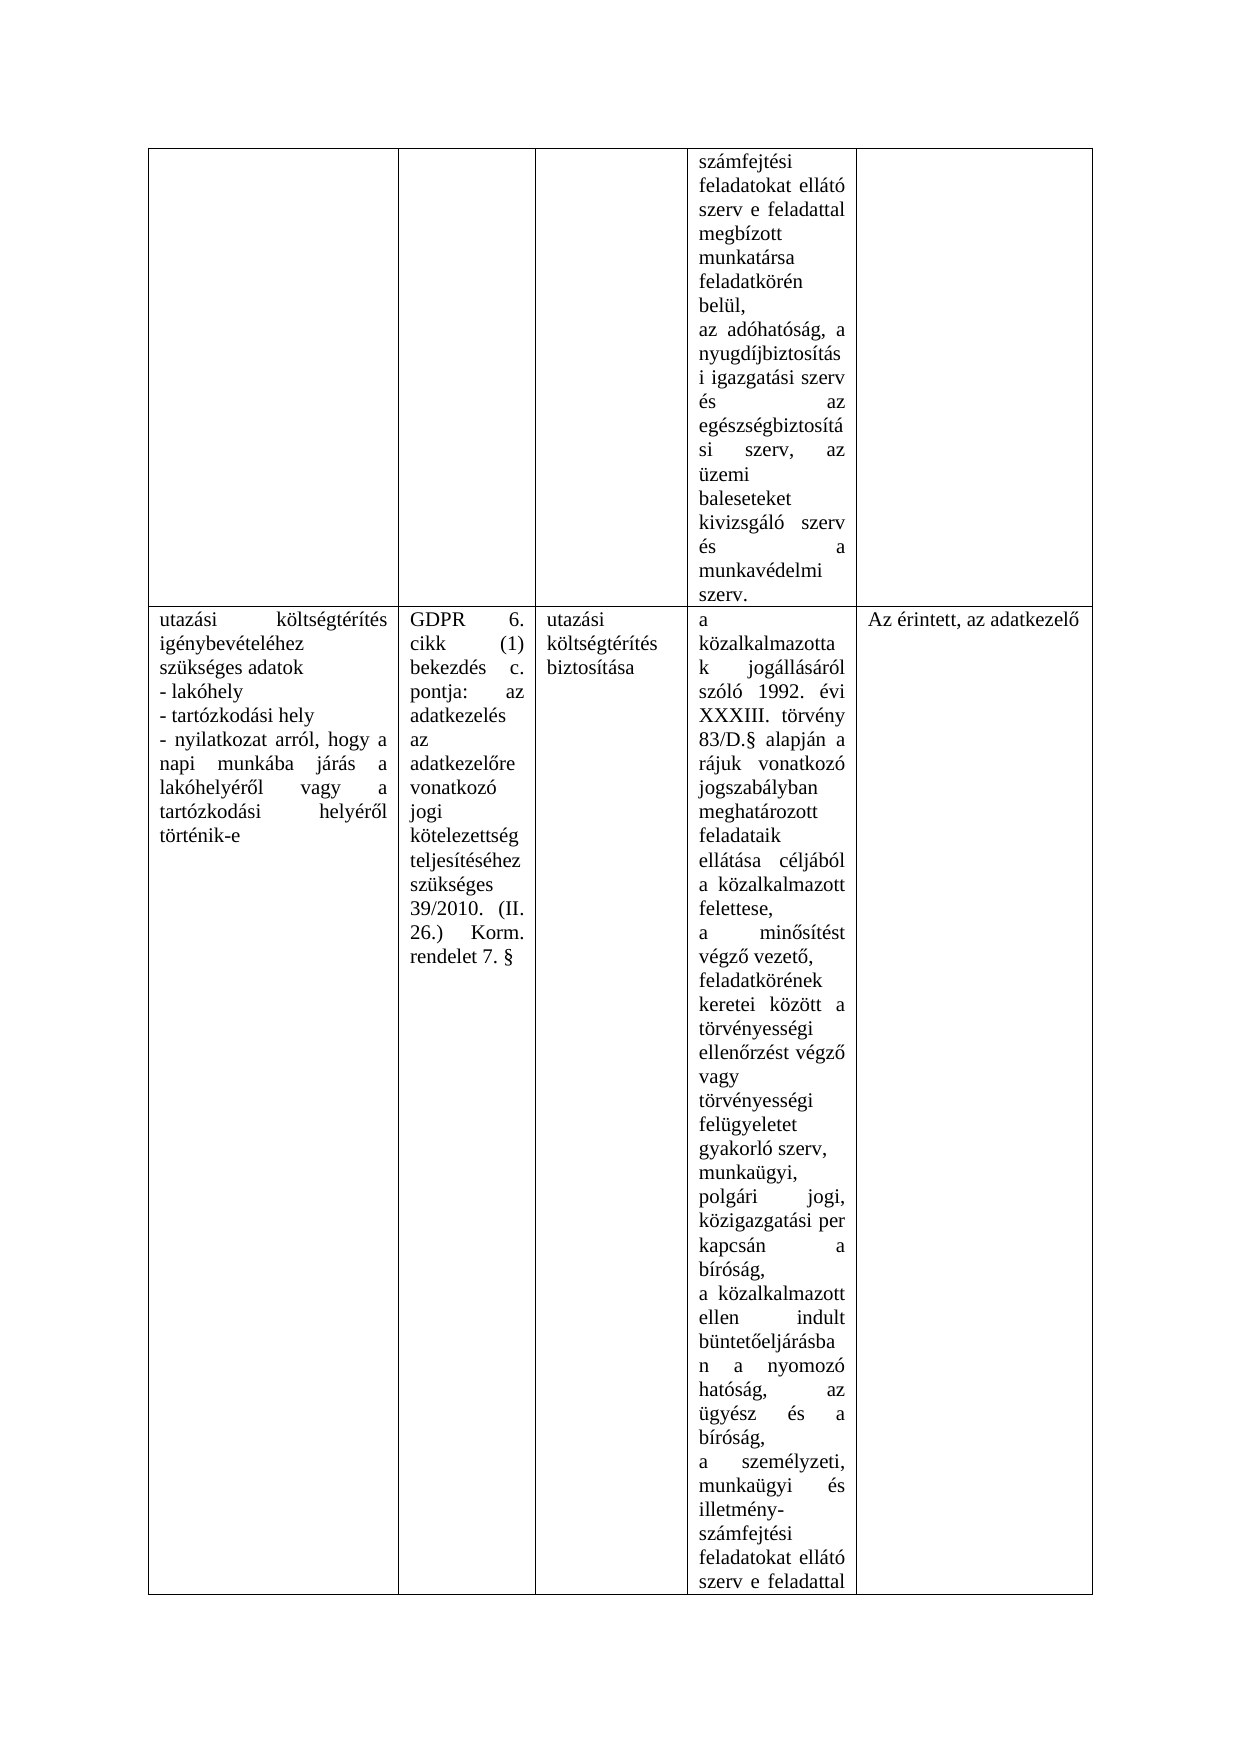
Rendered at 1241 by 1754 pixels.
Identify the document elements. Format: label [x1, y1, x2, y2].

table_cell [536, 607, 687, 1593]
table_cell [536, 149, 687, 606]
table_cell [149, 149, 398, 606]
table_cell [688, 149, 856, 606]
table_cell [688, 607, 856, 1593]
table_cell [149, 607, 398, 1593]
table_cell [399, 607, 535, 1593]
table_cell [857, 607, 1092, 1593]
table_cell [399, 149, 535, 606]
table_cell [857, 149, 1092, 606]
